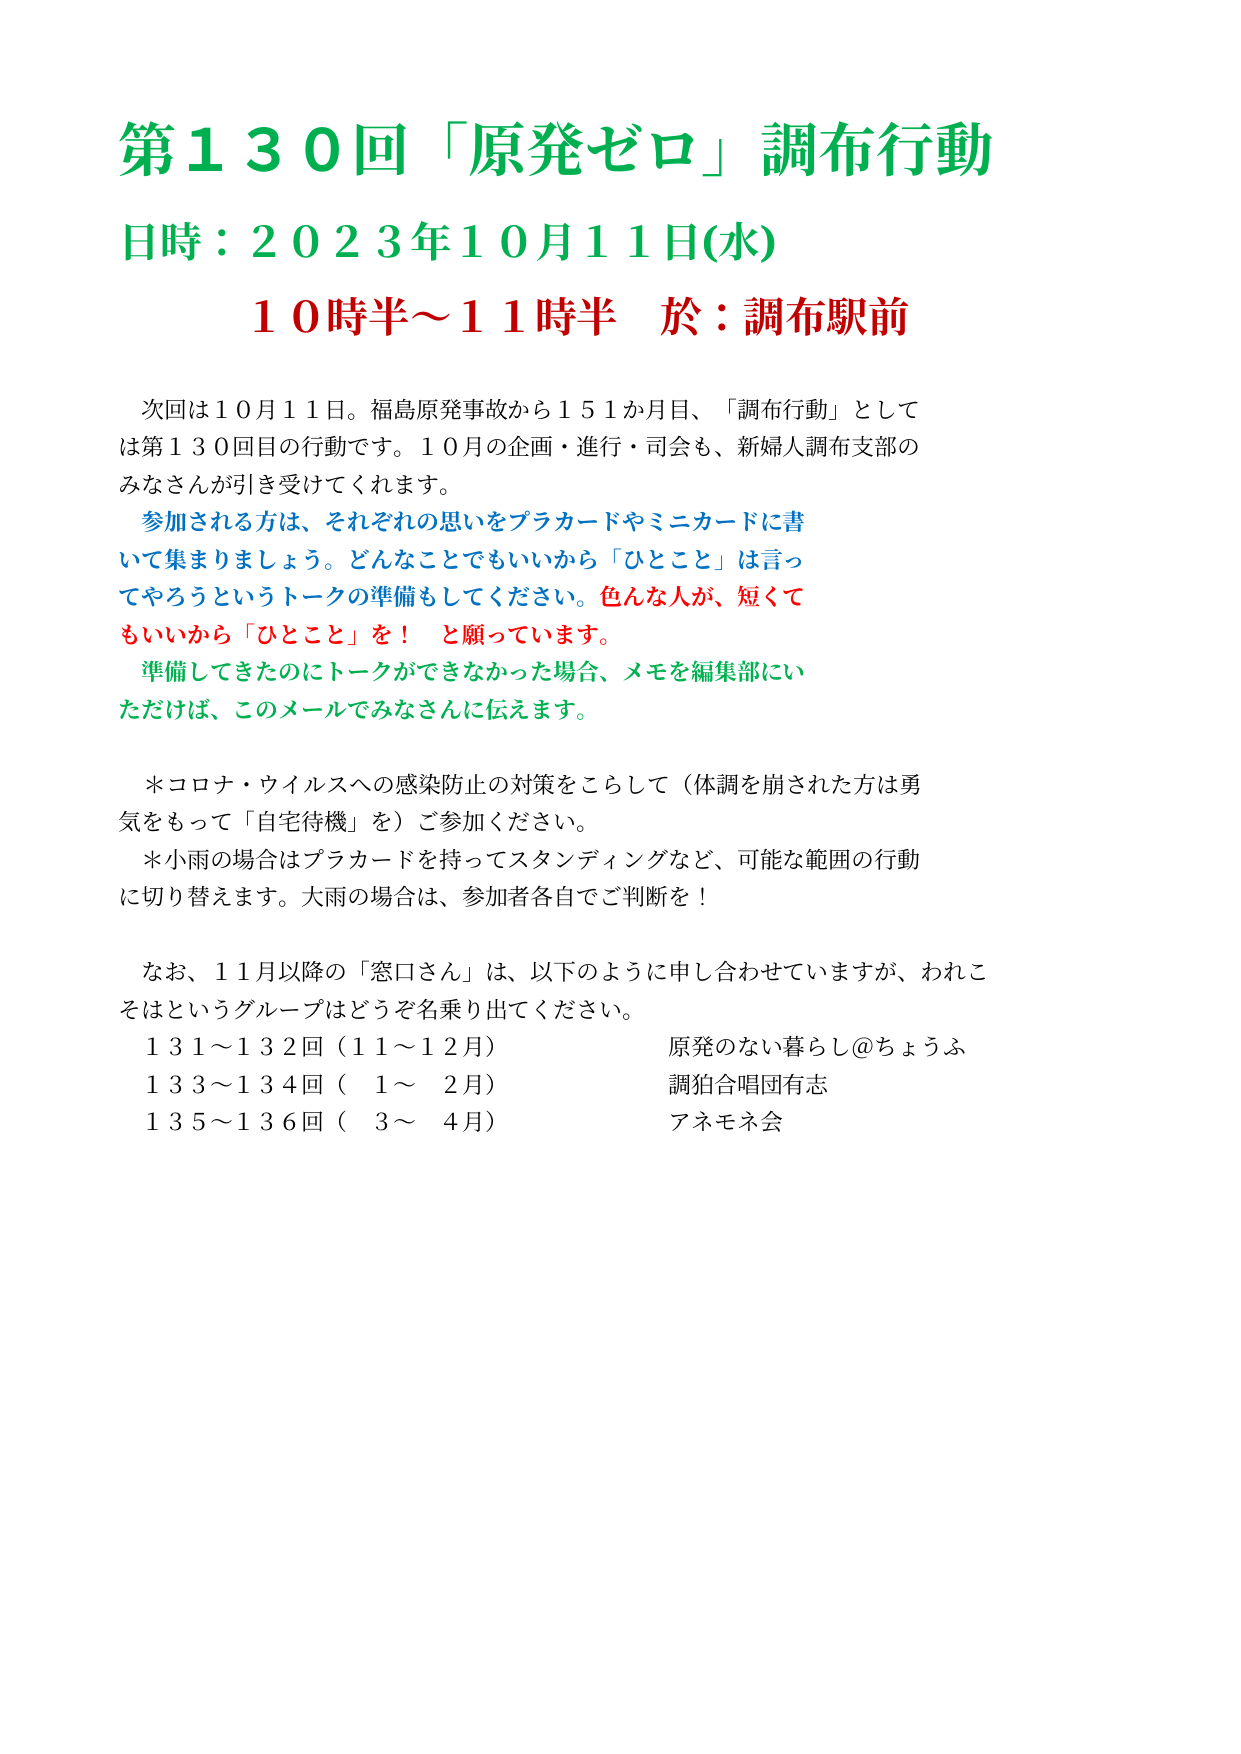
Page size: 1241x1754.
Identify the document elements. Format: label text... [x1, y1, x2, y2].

text に切り替えます。大雨の場合は、参加者各自でご判断を！ [118, 877, 1152, 914]
text 日時：２０２３年１０月１１日(水) [118, 202, 1152, 277]
text ただけば、このメールでみなさんに伝えます。 [118, 689, 1152, 727]
text ＊コロナ・ウイルスへの感染防止の対策をこらして（体調を崩された方は勇 [118, 764, 1152, 802]
text いて集まりましょう。どんなことでもいいから「ひとこと」は言っ [118, 539, 1152, 577]
text １３１～１３２回（１１～１２月） 原発のない暮らし＠ちょうふ [118, 1027, 1152, 1064]
text １０時半～１１時半 於：調布駅前 [118, 277, 1152, 352]
text 次回は１０月１１日。福島原発事故から１５１か月目、「調布行動」として [118, 389, 1152, 427]
text 参加される方は、それぞれの思いをプラカードやミニカードに書 [118, 502, 1152, 539]
text なお、１１月以降の「窓口さん」は、以下のように申し合わせていますが、われこ [118, 952, 1152, 989]
text 第１３０回「原発ゼロ」調布行動 [118, 89, 1152, 202]
text もいいから「ひとこと」を！ と願っています。 [118, 614, 1152, 652]
text 気をもって「自宅待機」を）ご参加ください。 [118, 802, 1152, 839]
text そはというグループはどうぞ名乗り出てください。 [118, 989, 1152, 1027]
text みなさんが引き受けてくれます。 [118, 464, 1152, 502]
text １３３～１３４回（ １～ ２月） 調狛合唱団有志 [118, 1064, 1152, 1102]
text てやろうというトークの準備もしてください。色んな人が、短くて [118, 577, 1152, 614]
text １３５～１３６回（ ３～ ４月） アネモネ会 [118, 1102, 1152, 1139]
text 準備してきたのにトークができなかった場合、メモを編集部にい [118, 652, 1152, 689]
text ＊小雨の場合はプラカードを持ってスタンディングなど、可能な範囲の行動 [118, 839, 1152, 877]
text は第１３０回目の行動です。１０月の企画・進行・司会も、新婦人調布支部の [118, 427, 1152, 464]
